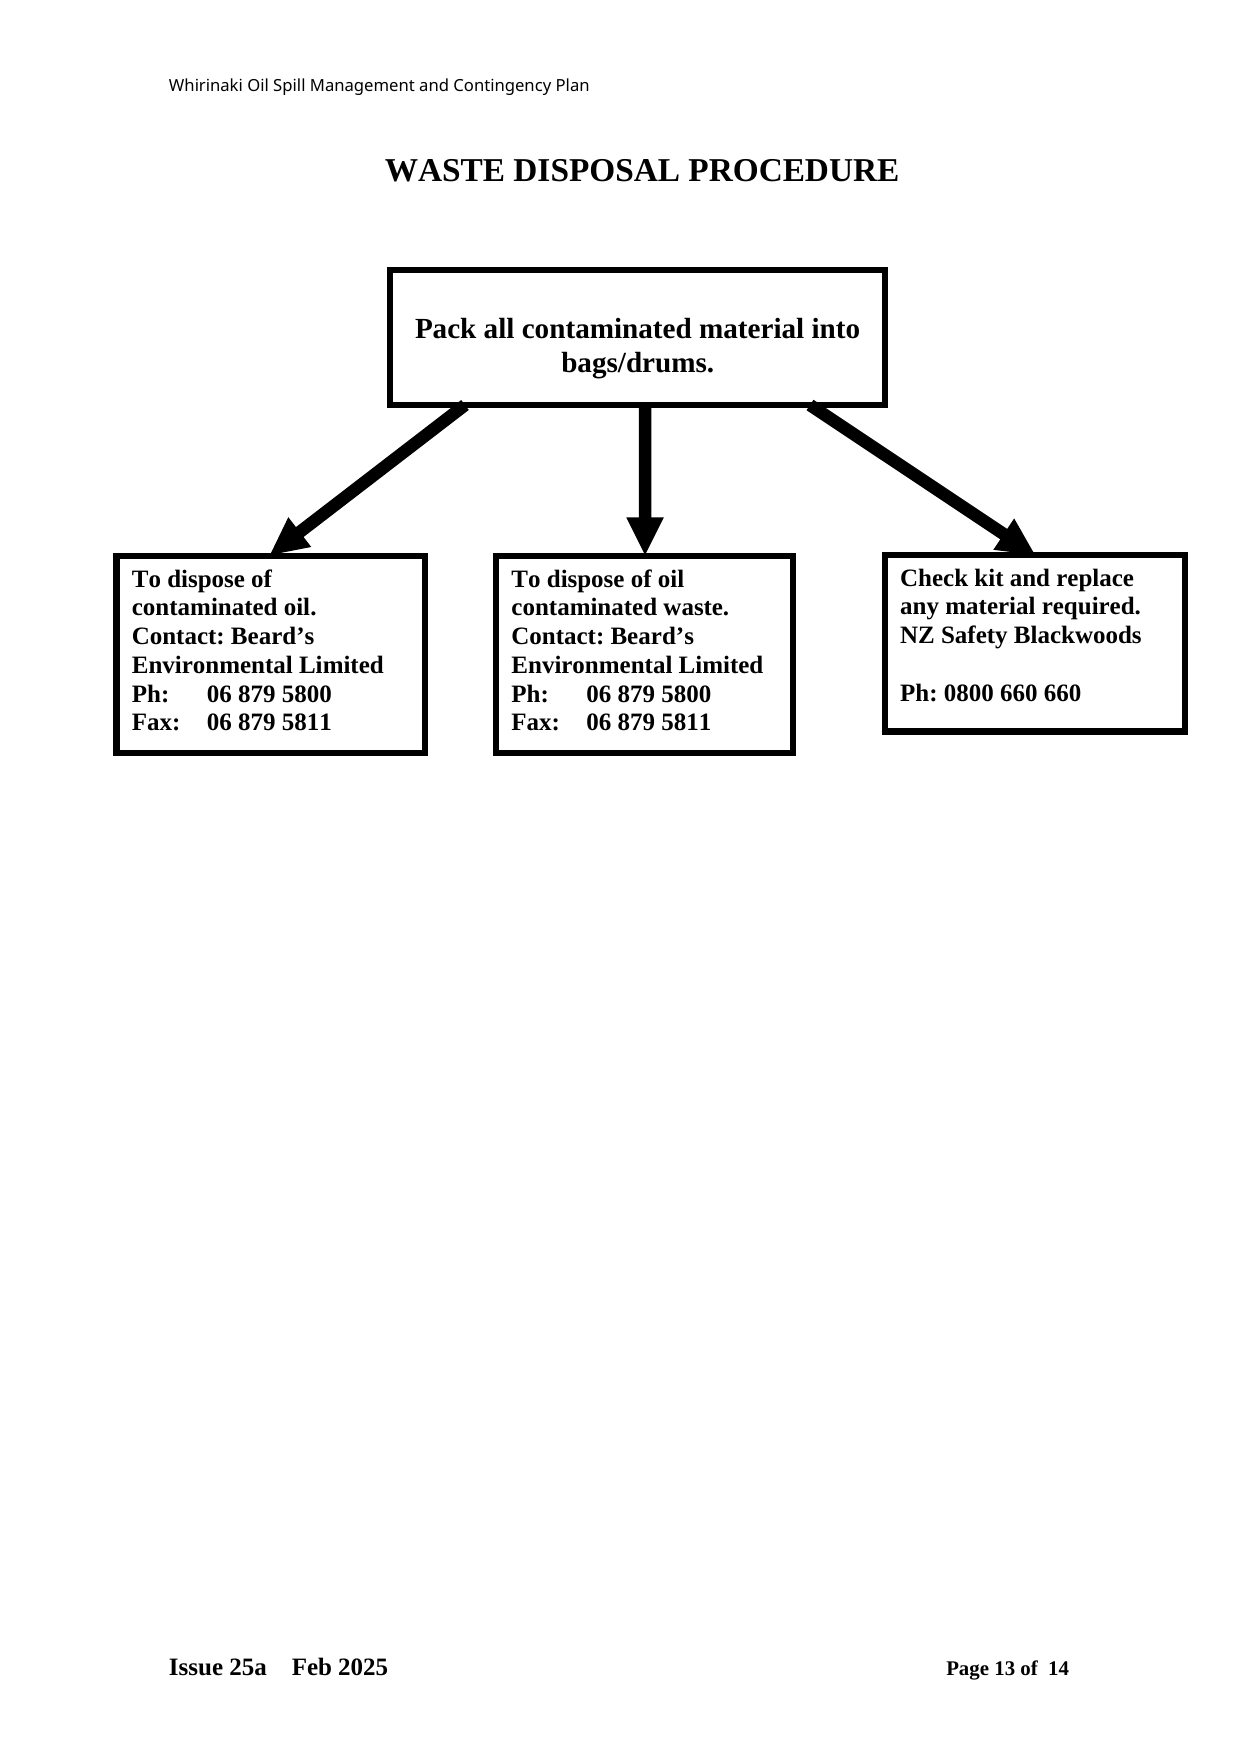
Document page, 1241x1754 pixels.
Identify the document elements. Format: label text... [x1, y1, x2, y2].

text WASTE DISPOSAL PROCEDURE [169, 150, 1115, 188]
